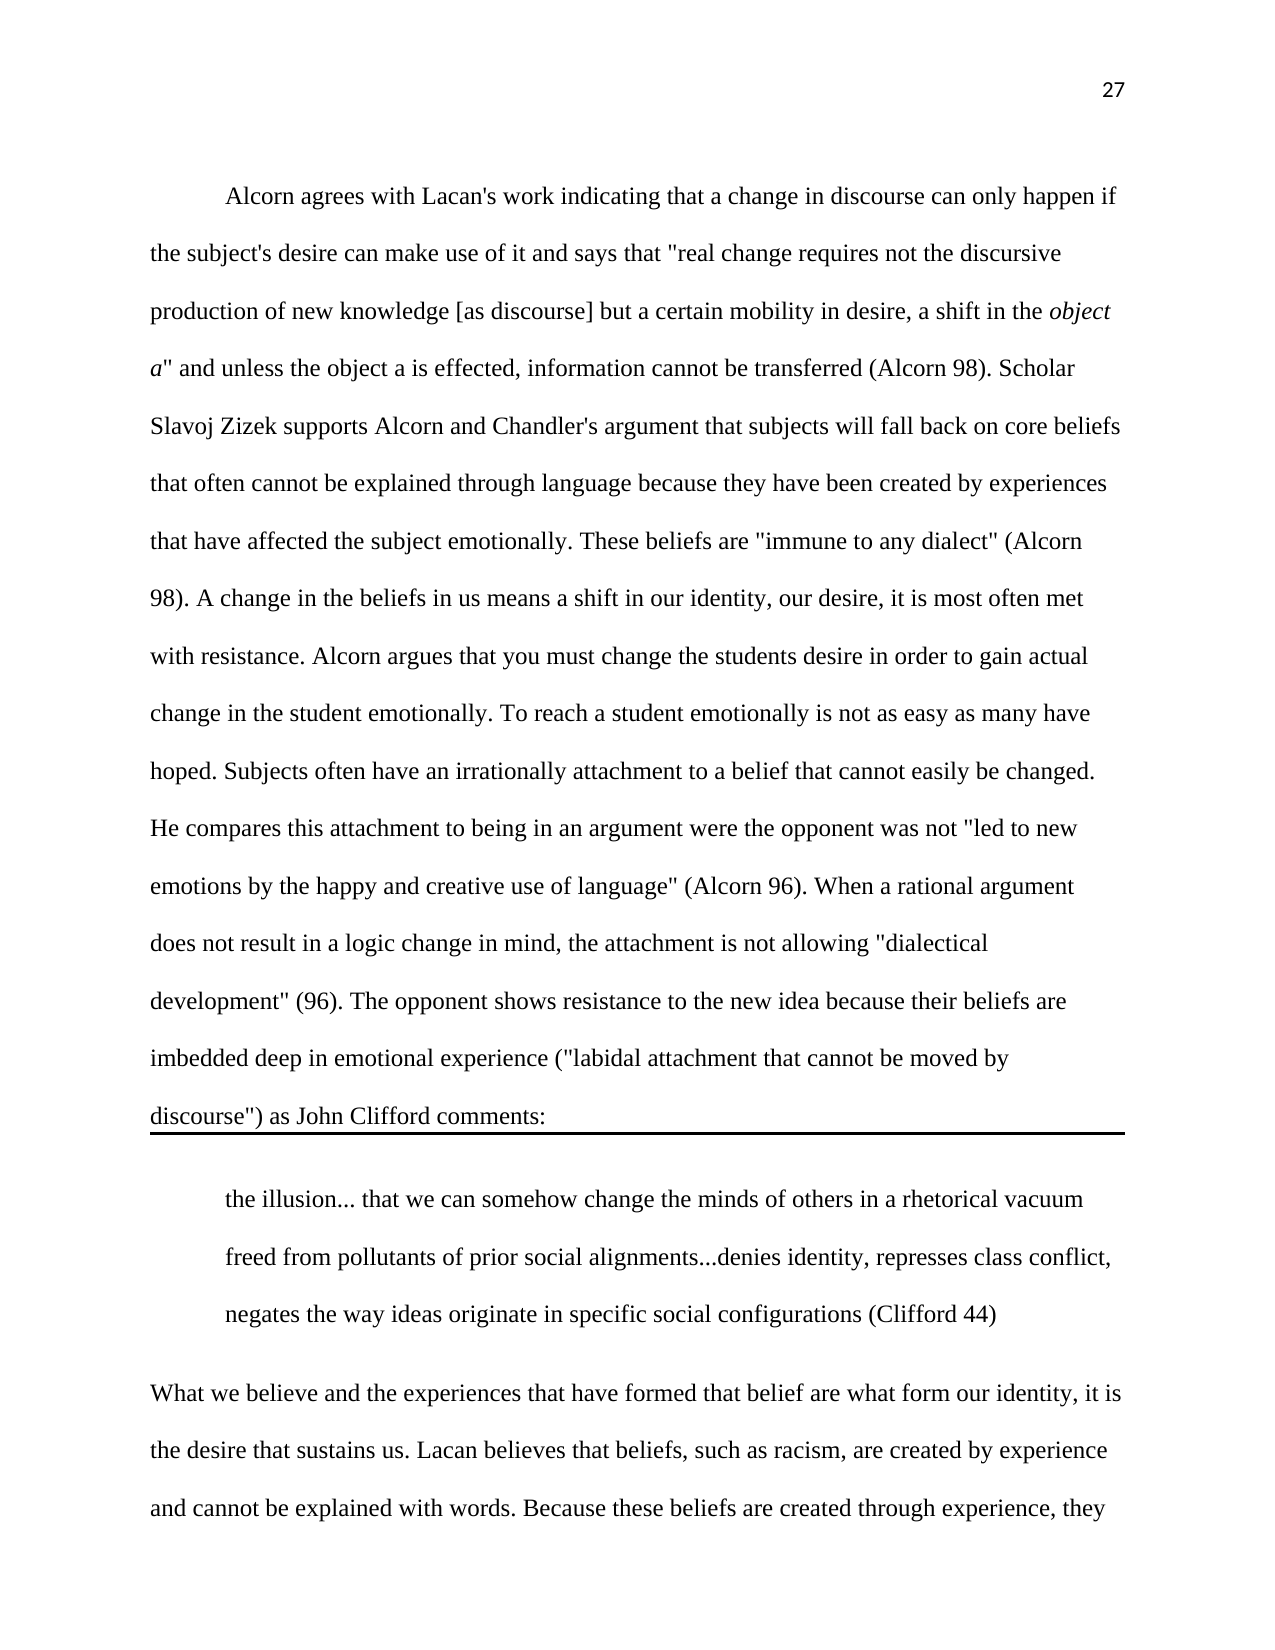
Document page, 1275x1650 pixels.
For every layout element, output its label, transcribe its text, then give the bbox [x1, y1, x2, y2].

text Alcorn agrees with Lacan's work indicating that a change in discourse can only happen if the subject's desire can make use of it and says that "real change requires not the discursive production of new knowledge [as discourse] but a certain mobility in desire, a shift in the object a" and unless the object a is effected, information cannot be transferred (Alcorn 98). Scholar Slavoj Zizek supports Alcorn and Chandler's argument that subjects will fall back on core beliefs that often cannot be explained through language because they have been created by experiences that have affected the subject emotionally. These beliefs are "immune to any dialect" (Alcorn 98). A change in the beliefs in us means a shift in our identity, our desire, it is most often met with resistance. Alcorn argues that you must change the students desire in order to gain actual change in the student emotionally. To reach a student emotionally is not as easy as many have hoped. Subjects often have an irrationally attachment to a belief that cannot easily be changed. He compares this attachment to being in an argument were the opponent was not "led to new emotions by the happy and creative use of language" (Alcorn 96). When a rational argument does not result in a logic change in mind, the attachment is not allowing "dialectical development" (96). The opponent shows resistance to the new idea because their beliefs are imbedded deep in emotional experience ("labidal attachment that cannot be moved by discourse") as John Clifford comments: [150, 181, 1125, 1132]
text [150, 1378, 1125, 1521]
text the illusion... that we can somehow change the minds of others in a rhetorical vacuum freed from pollutants of prior social alignments...denies identity, represses class conflict, negates the way ideas originate in specific social configurations (Clifford 44) [225, 1184, 1125, 1328]
